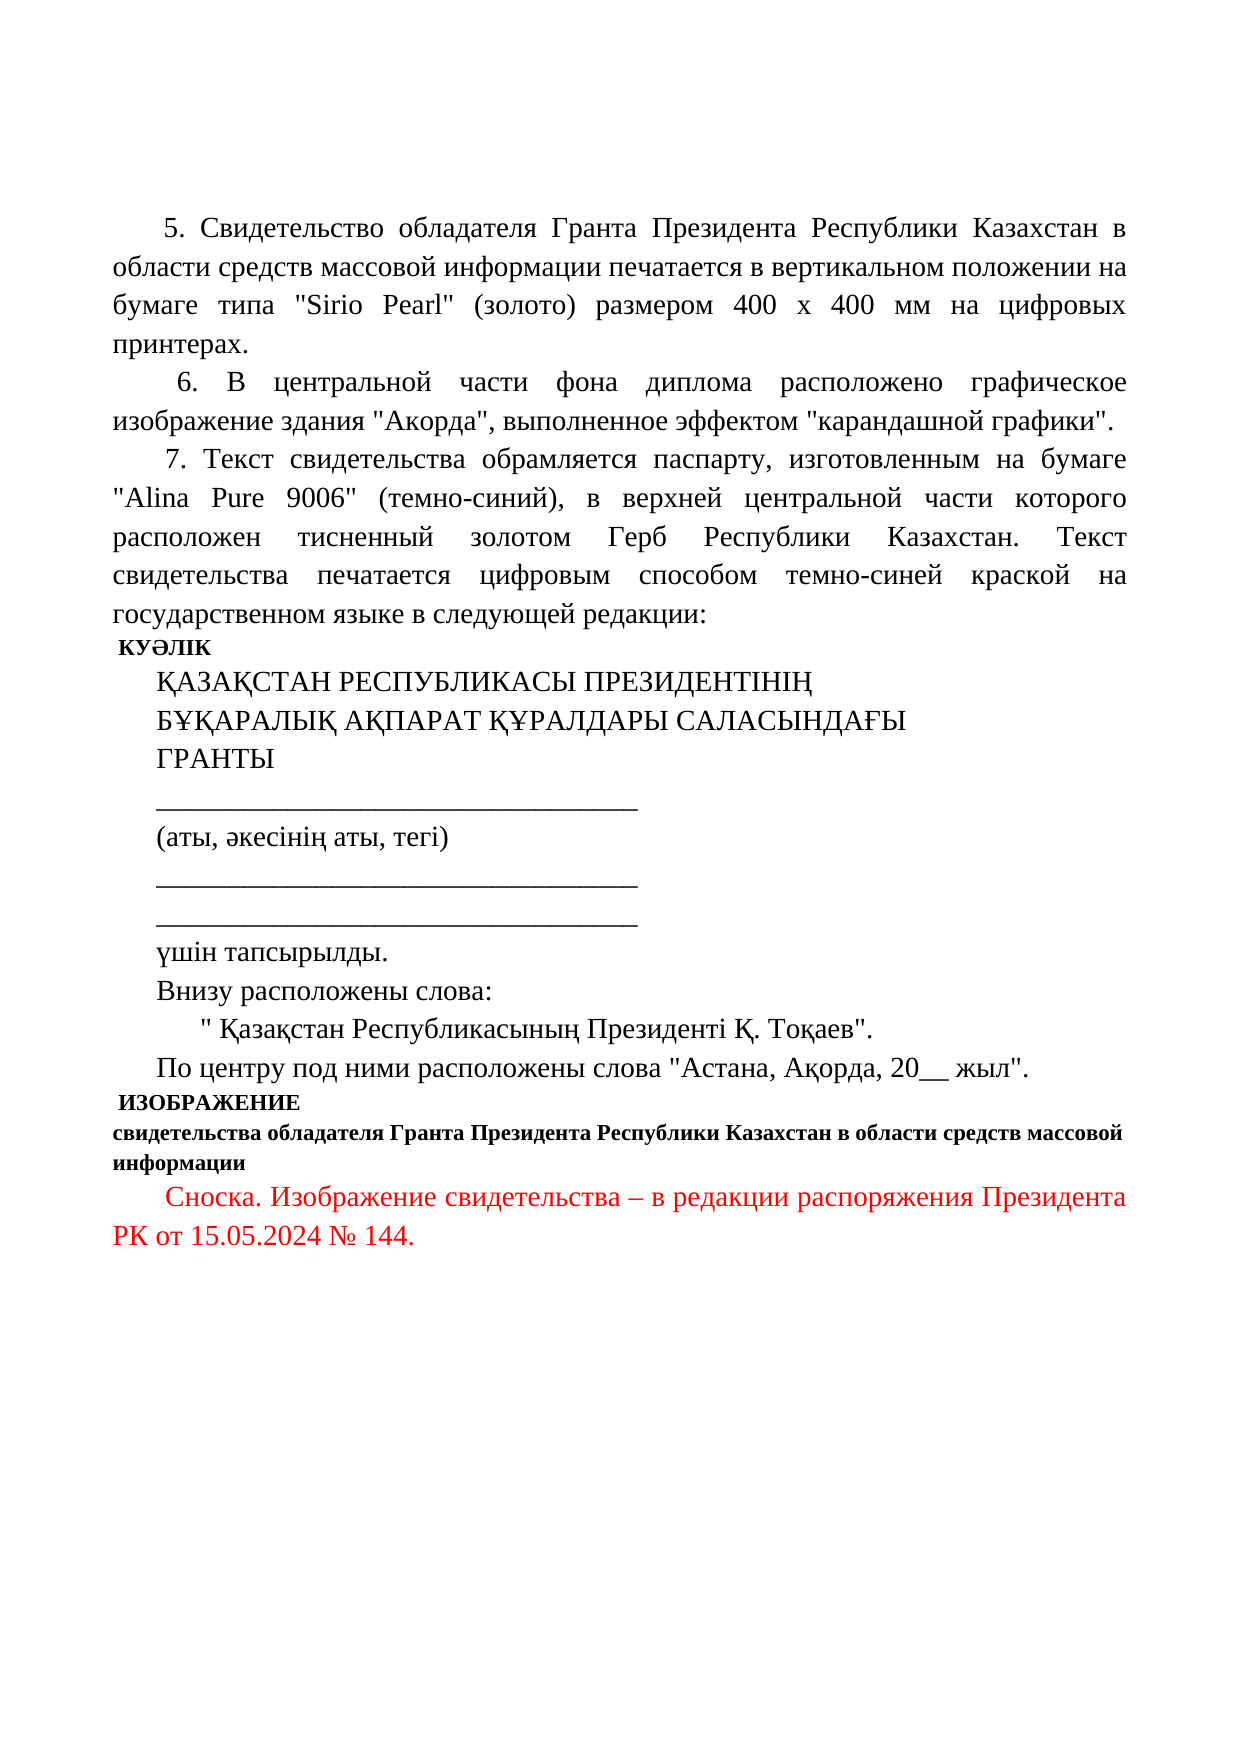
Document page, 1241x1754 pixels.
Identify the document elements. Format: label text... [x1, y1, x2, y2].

text үшін тапсырылды. [112, 934, 1128, 968]
text БҰҚАРАЛЫҚ АҚПАРАТ ҚҰРАЛДАРЫ САЛАСЫНДАҒЫ [112, 703, 1128, 737]
text ИЗОБРАЖЕНИЕ свидетельства обладателя Гранта Президента Республики Казахстан в области средств массовой информации [112, 1088, 1128, 1175]
text _________________________________ [112, 780, 1128, 814]
text " Қазақстан Республикасының Президенті Қ. Тоқаев". [112, 1011, 1128, 1045]
text КУӘЛІК [112, 634, 1128, 661]
text 7. Текст свидетельства обрамляется паспарту, изготовленным на бумаге "Alina Pure 9006" (темно-синий), в верхней центральной части которого расположен тисненный золотом Герб Республики Казахстан. Текст свидетельства печатается цифровым способом темно-синей краской на государственном языке в следующей редакции: [112, 442, 1128, 629]
text _________________________________ [112, 896, 1128, 929]
text По центру под ними расположены слова "Астана, Ақорда, 20__ жыл". [112, 1050, 1128, 1083]
text Внизу расположены слова: [112, 973, 1128, 1006]
text (аты, әкесінің аты, тегі) [112, 819, 1128, 852]
text ҚАЗАҚСТАН РЕСПУБЛИКАСЫ ПРЕЗИДЕНТІНІҢ [112, 664, 1128, 698]
text ГРАНТЫ [112, 742, 1128, 775]
text 6. В центральной части фона диплома расположено графическое изображение здания "Акорда", выполненное эффектом "карандашной графики". [112, 364, 1128, 437]
text _________________________________ [112, 857, 1128, 891]
text 5. Свидетельство обладателя Гранта Президента Республики Казахстан в области средств массовой информации печатается в вертикальном положении на бумаге типа "Sirio Pearl" (золото) размером 400 х 400 мм на цифровых принтерах. [112, 210, 1128, 359]
text Сноска. Изображение свидетельства – в редакции распоряжения Президента РК от 15.05.2024 № 144. [112, 1179, 1128, 1251]
